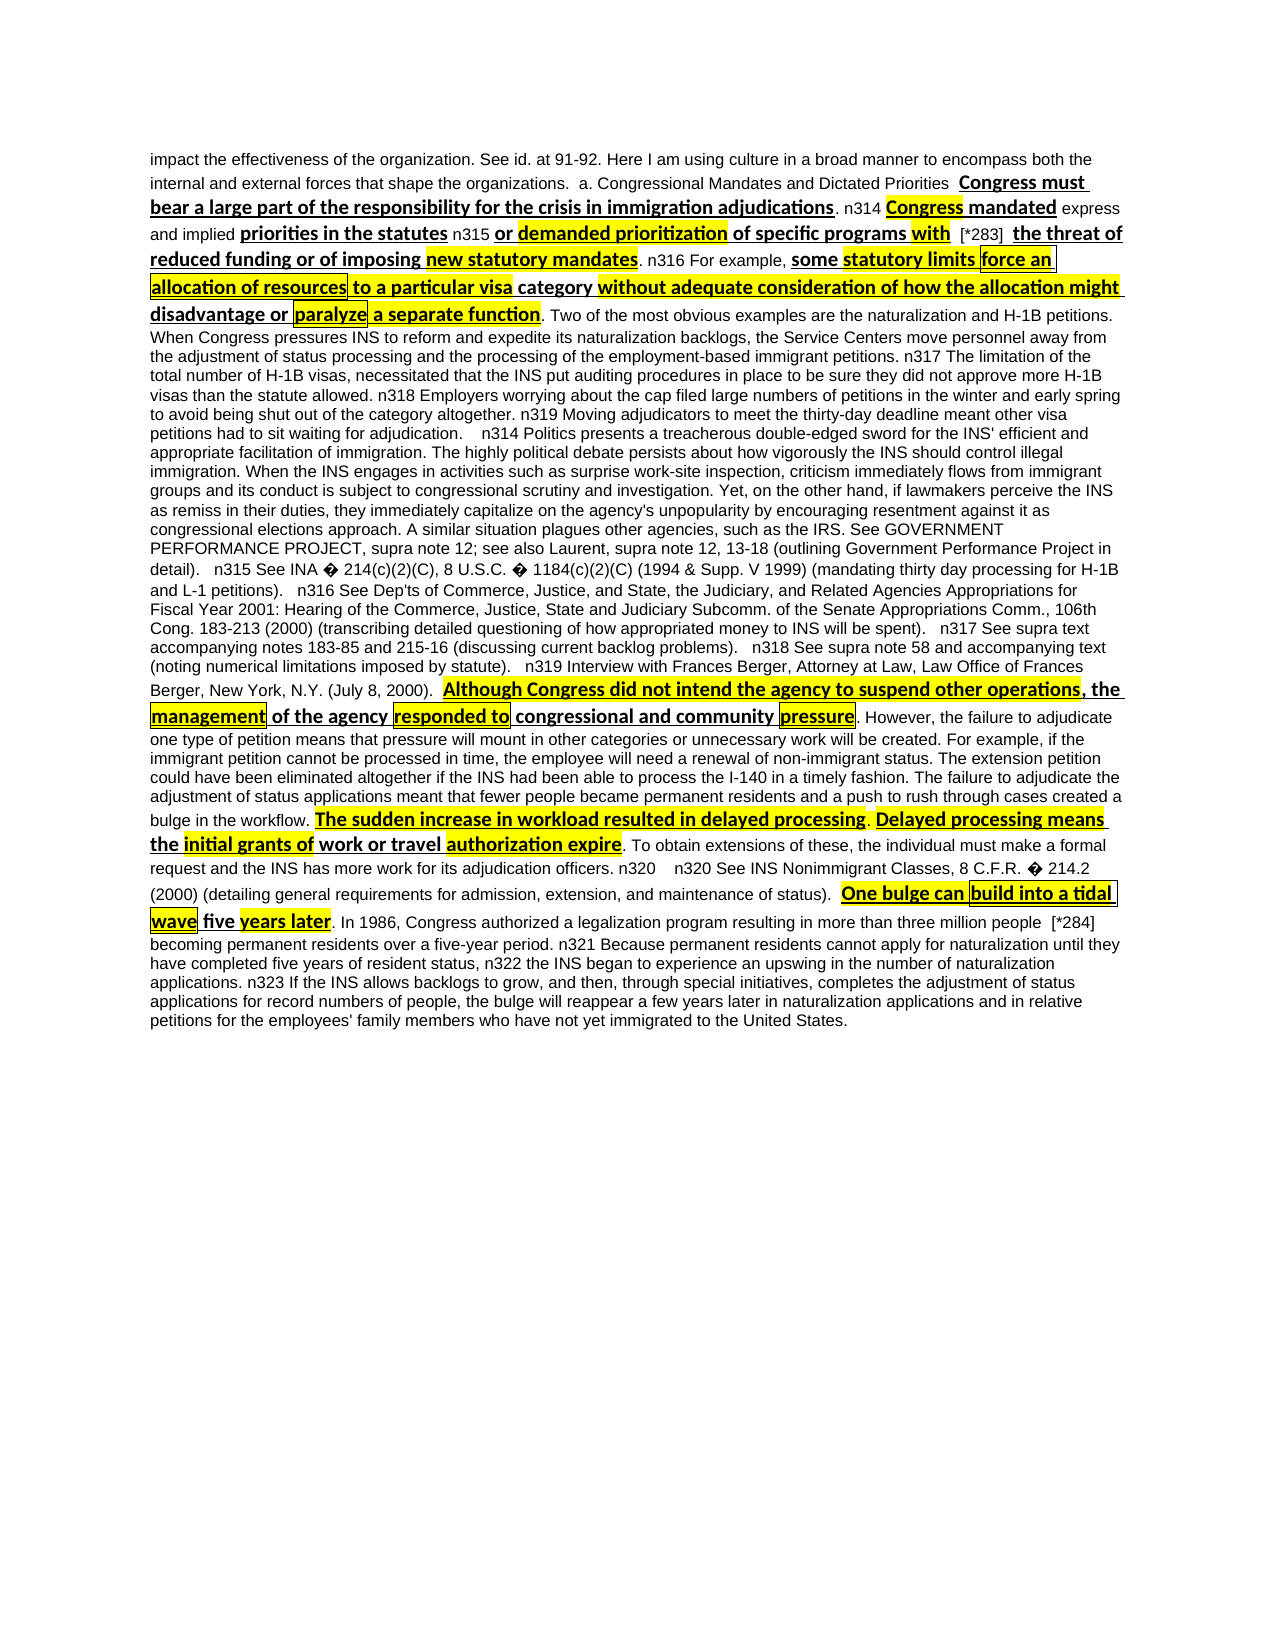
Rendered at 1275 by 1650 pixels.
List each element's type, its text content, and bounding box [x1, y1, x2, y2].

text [150, 150, 1125, 296]
